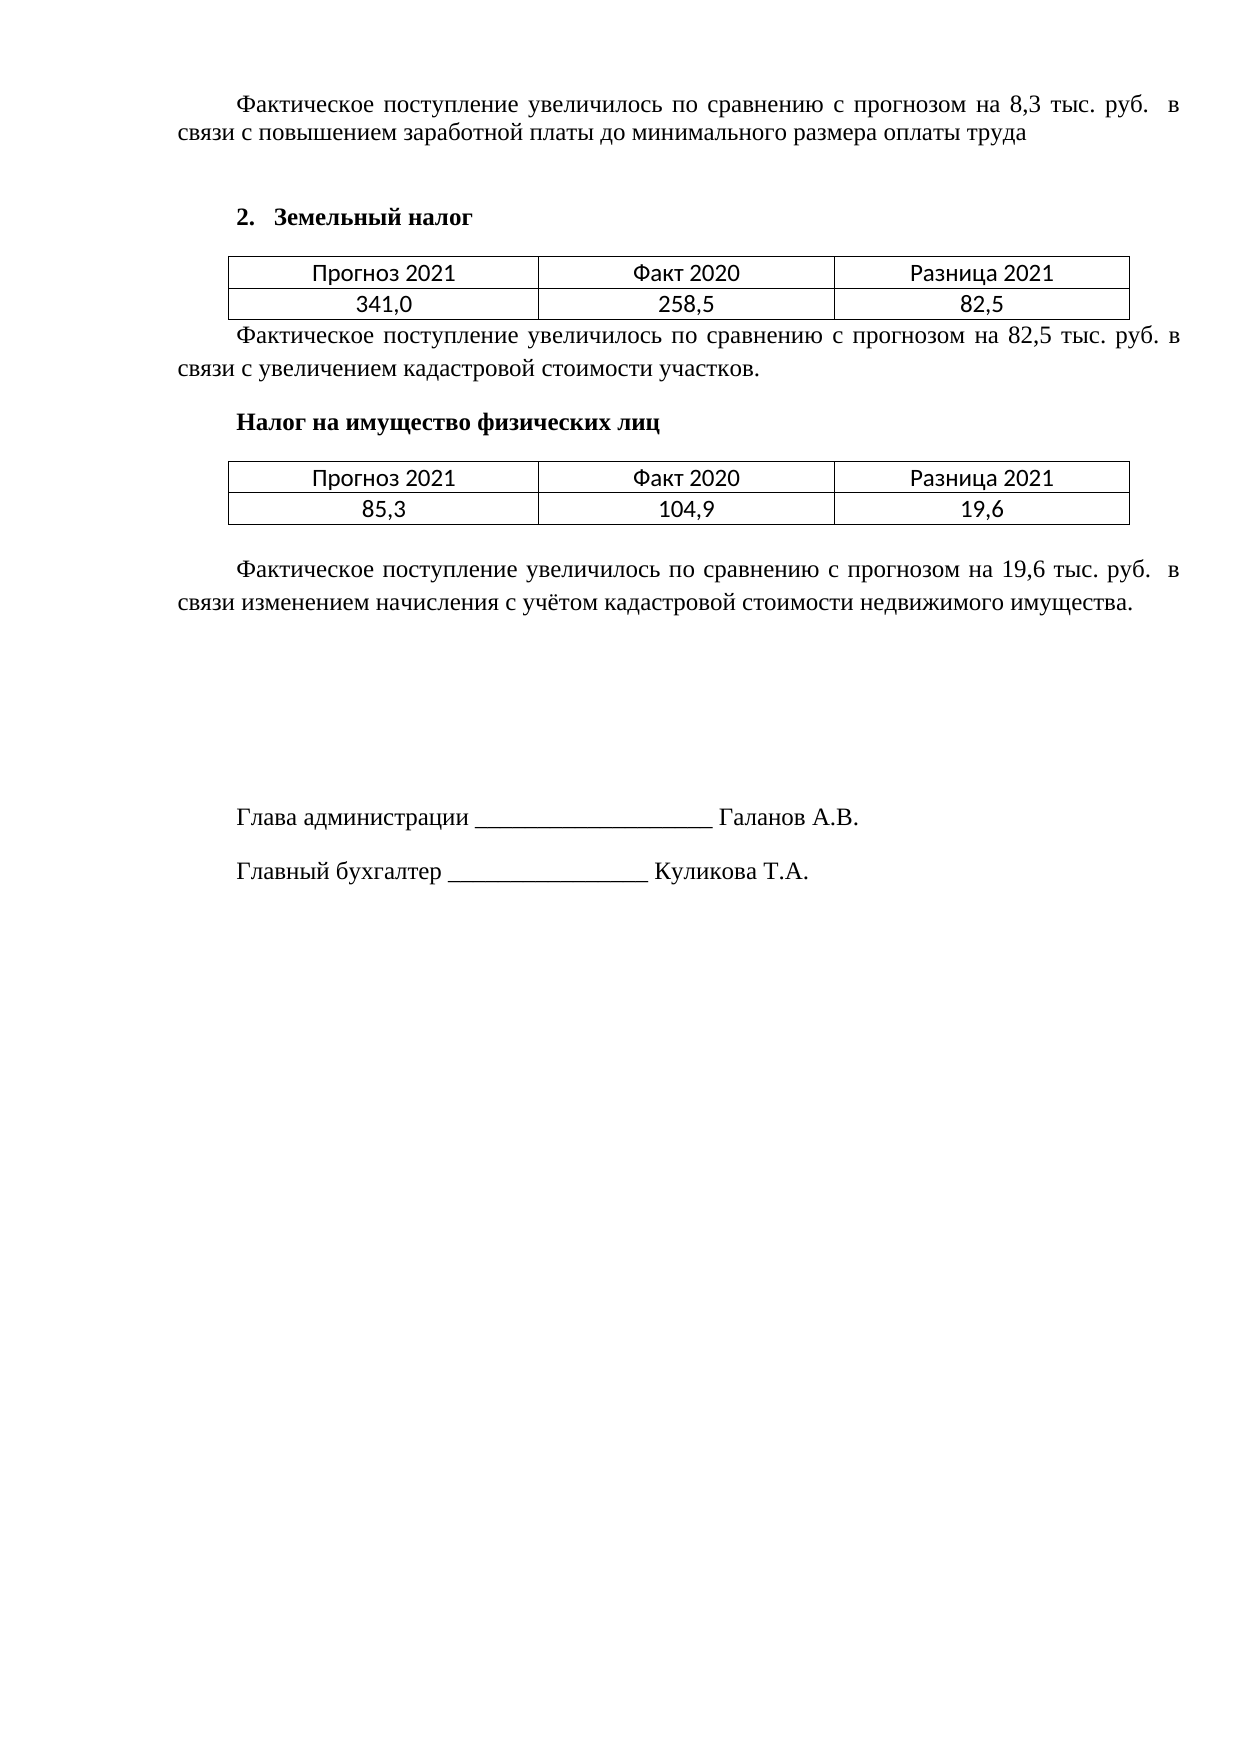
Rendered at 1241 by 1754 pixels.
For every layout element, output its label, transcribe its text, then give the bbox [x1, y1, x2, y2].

table_header Прогноз 2021 [229, 257, 538, 287]
table_header Разница 2021 [835, 462, 1129, 492]
text Фактическое поступление увеличилось по сравнению с прогнозом на 82,5 тыс. руб. в связи с увеличением кадастровой стоимости участков. [177, 320, 1181, 382]
list Земельный налог [236, 202, 1181, 231]
text Фактическое поступление увеличилось по сравнению с прогнозом на 19,6 тыс. руб. в связи изменением начисления с учётом кадастровой стоимости недвижимого имущества. [177, 554, 1181, 615]
text Главный бухгалтер ________________ Куликова Т.А. [177, 856, 1181, 885]
table_cell 341,0 [229, 289, 538, 319]
table_cell 104,9 [539, 493, 834, 524]
text Глава администрации ___________________ Галанов А.В. [177, 802, 1181, 831]
text Фактическое поступление увеличилось по сравнению с прогнозом на 8,3 тыс. руб. в связи с повышением заработной платы до минимального размера оплаты труда [177, 89, 1181, 146]
table_cell 19,6 [835, 493, 1129, 524]
text Налог на имущество физических лиц [177, 407, 1181, 436]
table_header Прогноз 2021 [229, 462, 538, 492]
table_header Факт 2020 [539, 257, 834, 287]
table_cell 258,5 [539, 289, 834, 319]
table_header Разница 2021 [835, 257, 1129, 287]
table_cell 82,5 [835, 289, 1129, 319]
table_cell 85,3 [229, 493, 538, 524]
table_header Факт 2020 [539, 462, 834, 492]
